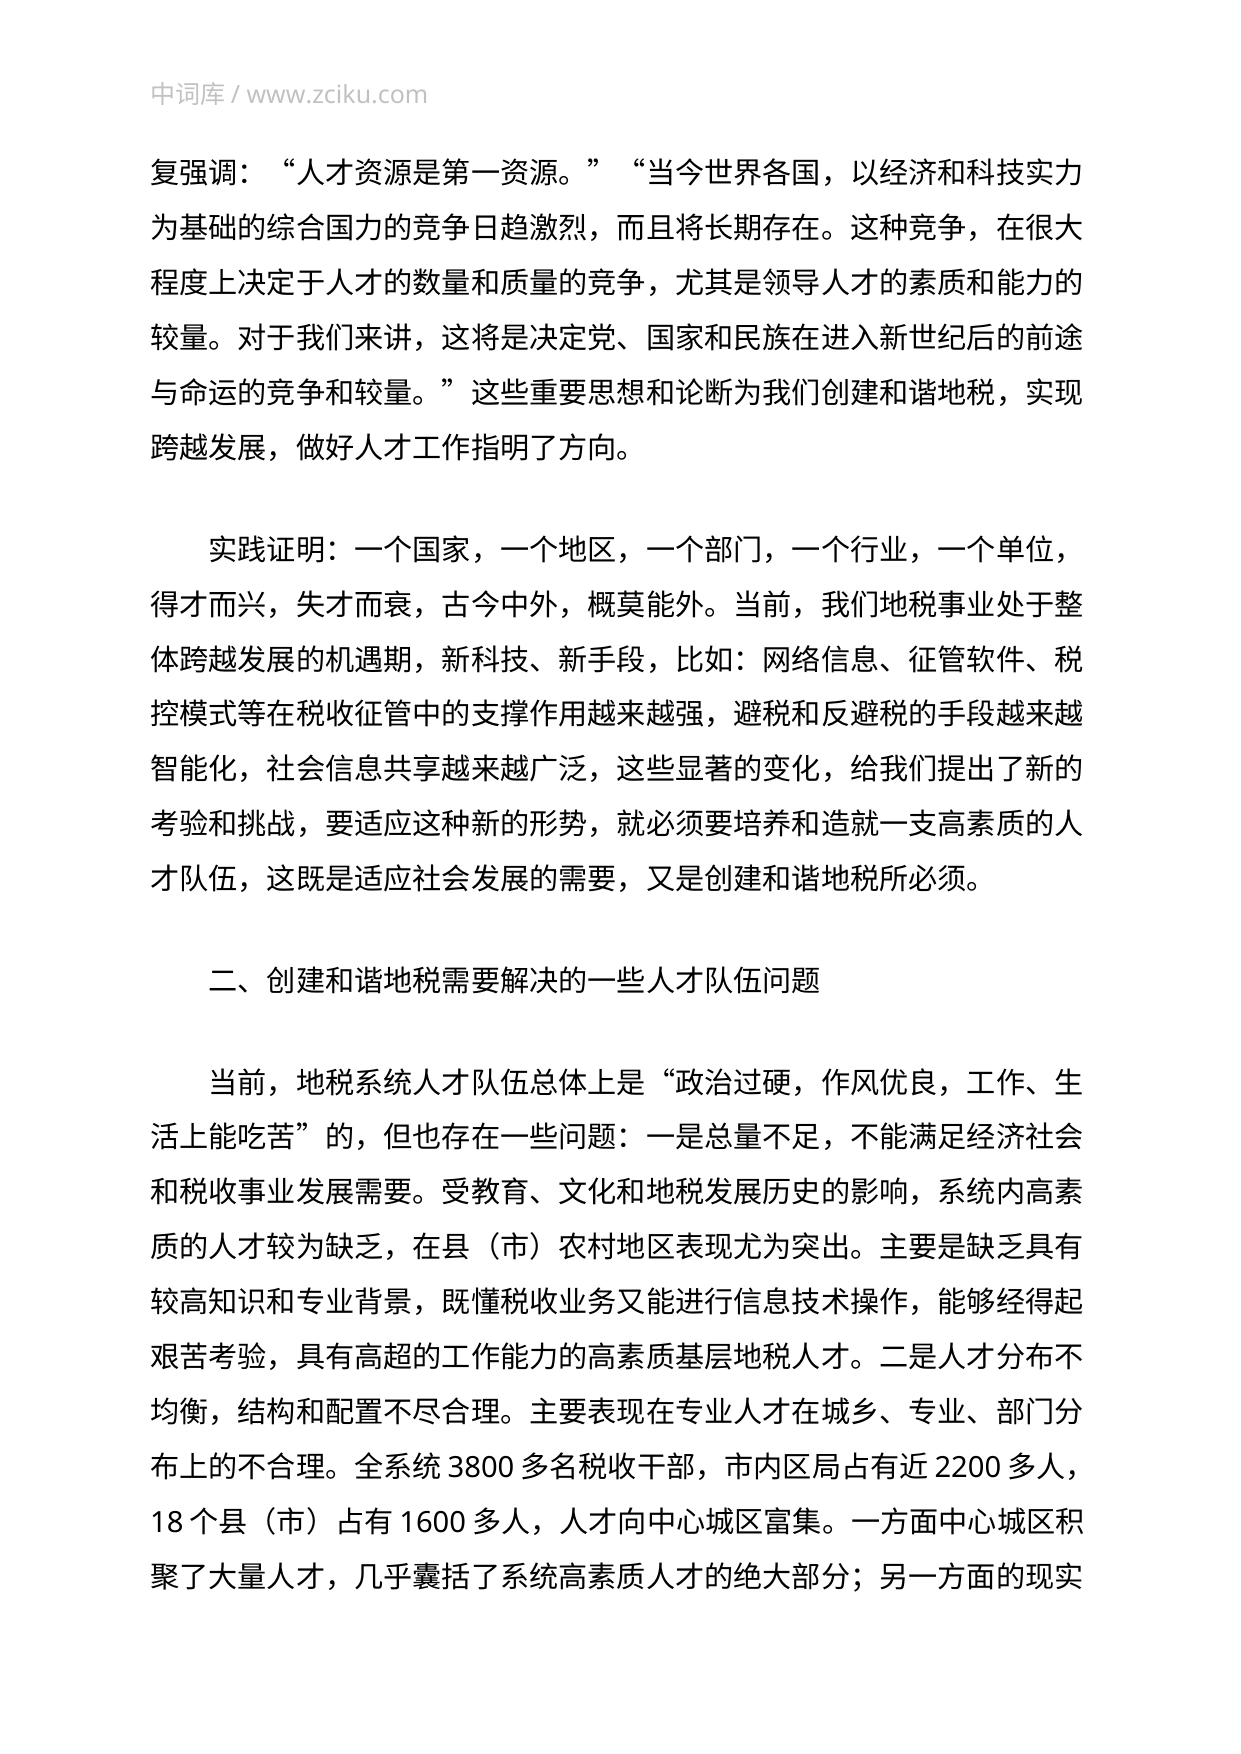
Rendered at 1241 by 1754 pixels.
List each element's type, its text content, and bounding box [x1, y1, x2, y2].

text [150, 1059, 1090, 1596]
text 实践证明：一个国家，一个地区，一个部门，一个行业，一个单位，得才而兴，失才而衰，古今中外，概莫能外。当前，我们地税事业处于整体跨越发展的机遇期，新科技、新手段，比如：网络信息、征管软件、税控模式等在税收征管中的支撑作用越来越强，避税和反避税的手段越来越智能化，社会信息共享越来越广泛，这些显著的变化，给我们提出了新的考验和挑战，要适应这种新的形势，就必须要培养和造就一支高素质的人才队伍，这既是适应社会发展的需要，又是创建和谐地税所必须。 [150, 526, 1090, 898]
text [150, 150, 1090, 467]
text 二、创建和谐地税需要解决的一些人才队伍问题 [150, 957, 1090, 1000]
